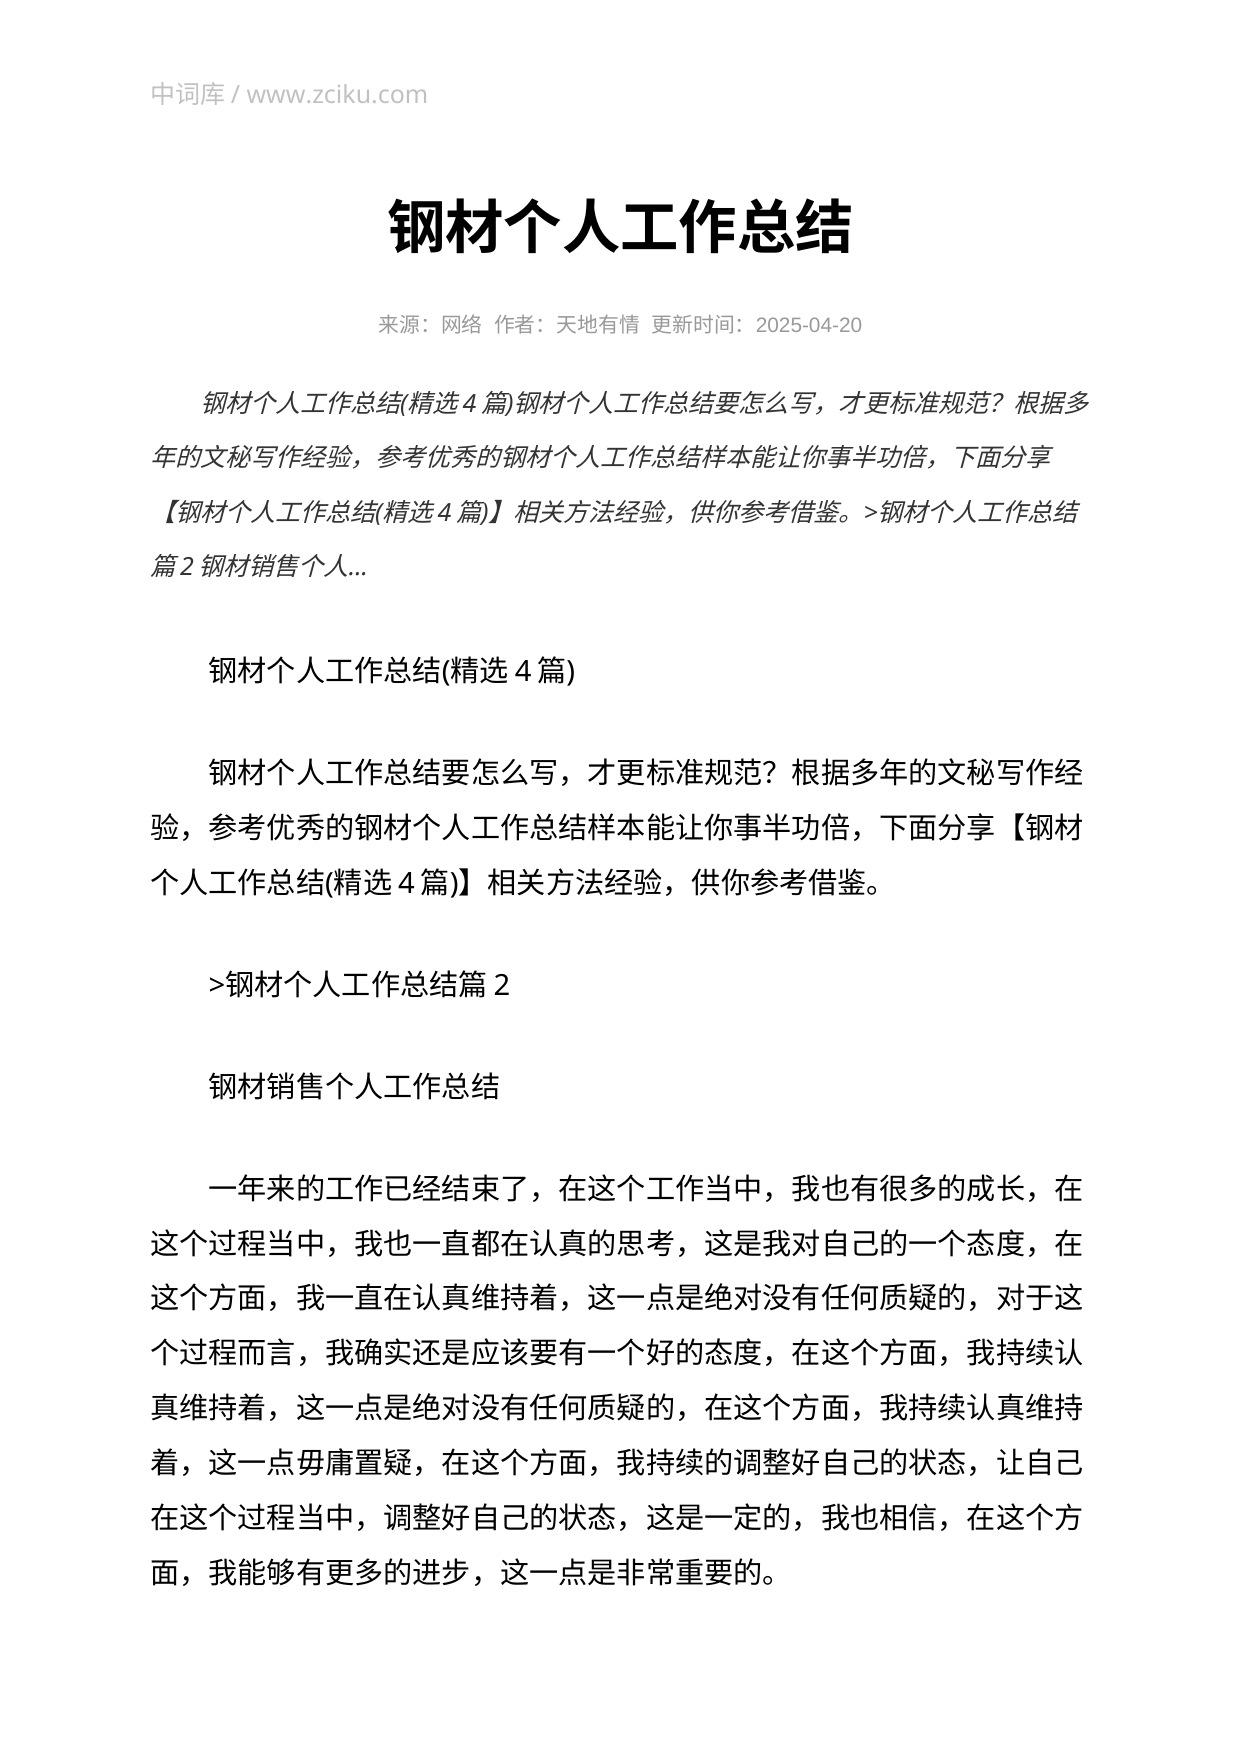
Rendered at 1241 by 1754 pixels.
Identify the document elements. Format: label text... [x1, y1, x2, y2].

text 来源：网络 作者：天地有情 更新时间：2025-04-20 [150, 313, 1090, 337]
text >钢材个人工作总结篇2 [150, 962, 1090, 1004]
text 钢材个人工作总结(精选4篇)钢材个人工作总结要怎么写，才更标准规范？根据多年的文秘写作经验，参考优秀的钢材个人工作总结样本能让你事半功倍，下面分享【钢材个人工作总结(精选4篇)】相关方法经验，供你参考借鉴。>钢材个人工作总结篇2钢材销售个人... [150, 383, 1090, 583]
subtitle 钢材个人工作总结 [150, 181, 1090, 266]
text 一年来的工作已经结束了，在这个工作当中，我也有很多的成长，在这个过程当中，我也一直都在认真的思考，这是我对自己的一个态度，在这个方面，我一直在认真维持着，这一点是绝对没有任何质疑的，对于这个过程而言，我确实还是应该要有一个好的态度，在这个方面，我持续认真维持着，这一点是绝对没有任何质疑的，在这个方面，我持续认真维持着，这一点毋庸置疑，在这个方面，我持续的调整好自己的状态，让自己在这个过程当中，调整好自己的状态，这是一定的，我也相信，在这个方面，我能够有更多的进步，这一点是非常重要的。 [150, 1165, 1090, 1592]
text 钢材个人工作总结(精选4篇) [150, 648, 1090, 690]
text 钢材个人工作总结要怎么写，才更标准规范？根据多年的文秘写作经验，参考优秀的钢材个人工作总结样本能让你事半功倍，下面分享【钢材个人工作总结(精选4篇)】相关方法经验，供你参考借鉴。 [150, 750, 1090, 902]
text 钢材销售个人工作总结 [150, 1063, 1090, 1106]
